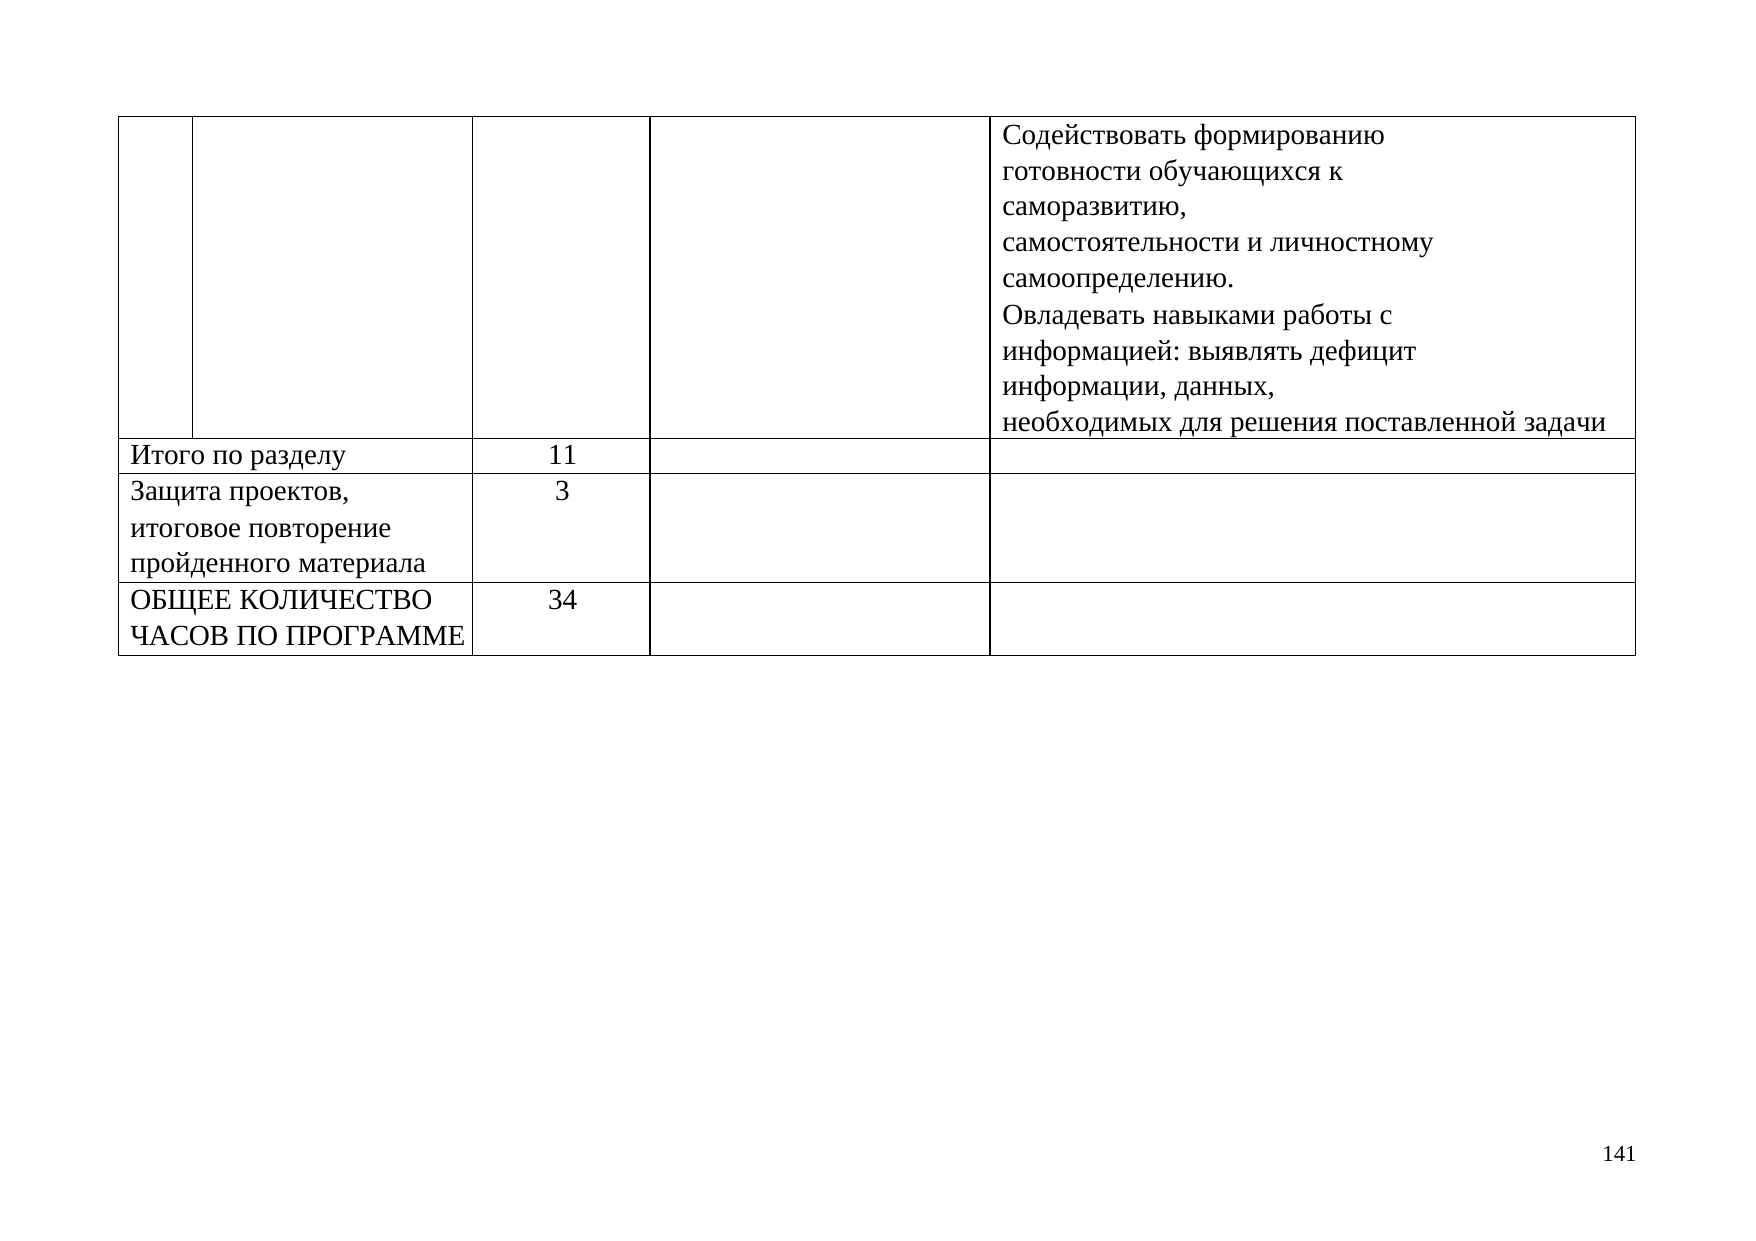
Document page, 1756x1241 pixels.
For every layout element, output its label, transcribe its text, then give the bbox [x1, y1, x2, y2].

table_cell 34 [473, 583, 649, 655]
table_header Содействовать формированию готовности обучающихся к саморазвитию, самостоятельности и личностному самоопределению. Овладевать навыками работы с информацией: выявлять дефицит информации, данных, необходимых для решения поставленной задачи [991, 117, 1635, 437]
table_cell [991, 583, 1635, 655]
table_cell [651, 474, 989, 582]
table_cell Итого по разделу [119, 439, 472, 473]
table_cell [651, 583, 989, 655]
table_cell 11 [473, 439, 649, 473]
table_cell ОБЩЕЕ КОЛИЧЕСТВО ЧАСОВ ПО ПРОГРАММЕ [119, 583, 472, 655]
table_cell [991, 439, 1635, 473]
table_header [119, 117, 192, 437]
table_header [193, 117, 472, 437]
table_cell Защита проектов, итоговое повторение пройденного материала [119, 474, 472, 582]
table_cell [991, 474, 1635, 582]
table_cell 3 [473, 474, 649, 582]
table_cell [651, 439, 989, 473]
table_header [651, 117, 989, 437]
table_header [473, 117, 649, 437]
